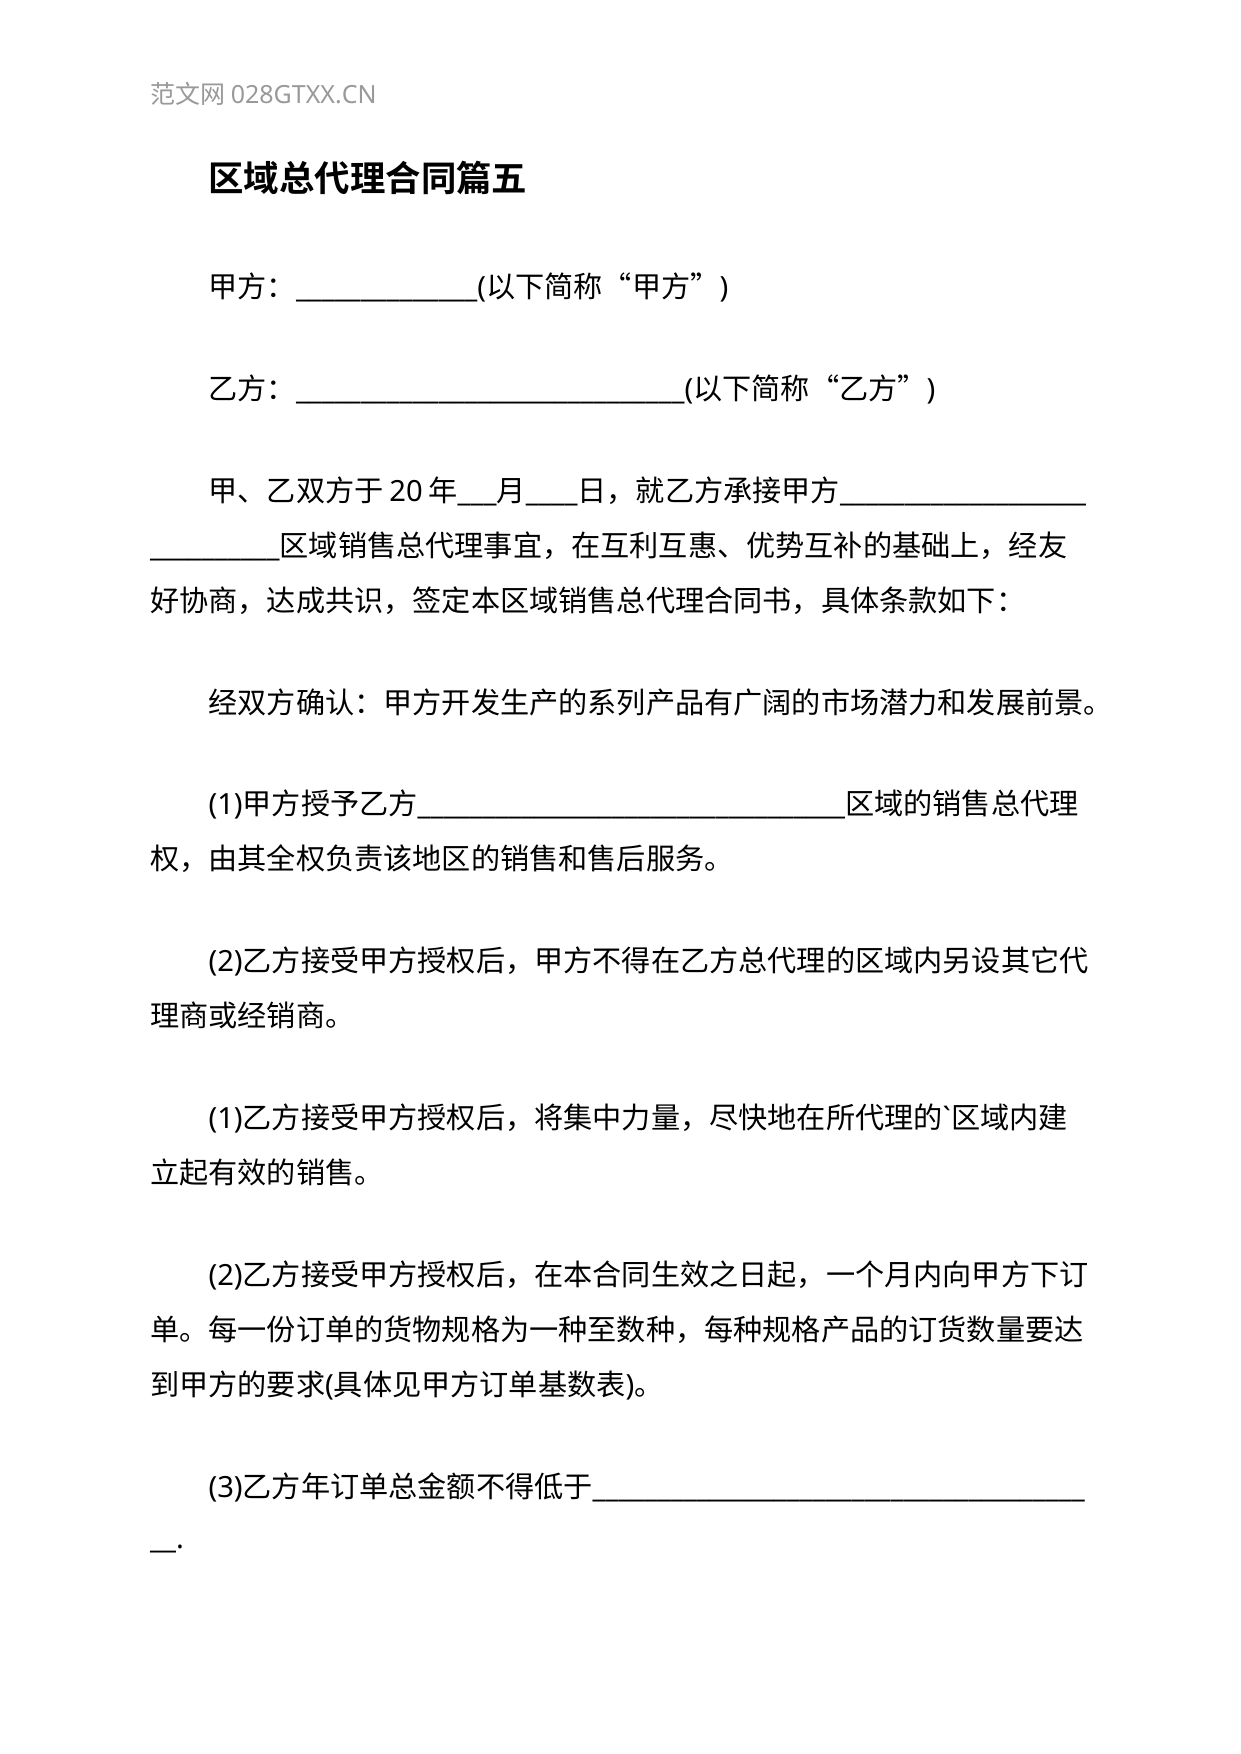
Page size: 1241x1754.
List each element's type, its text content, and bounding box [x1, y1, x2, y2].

text (2)乙方接受甲方授权后，在本合同生效之日起，一个月内向甲方下订单。每一份订单的货物规格为一种至数种，每种规格产品的订货数量要达到甲方的要求(具体见甲方订单基数表)。 [150, 1251, 1090, 1403]
text 乙方：______________________________(以下简称“乙方”) [150, 365, 1090, 408]
text (1)甲方授予乙方_________________________________区域的销售总代理权，由其全权负责该地区的销售和售后服务。 [150, 781, 1090, 878]
text 甲、乙双方于20年___月____日，就乙方承接甲方_____________________________区域销售总代理事宜，在互利互惠、优势互补的基础上，经友好协商，达成共识，签定本区域销售总代理合同书，具体条款如下： [150, 467, 1090, 620]
text (1)乙方接受甲方授权后，将集中力量，尽快地在所代理的`区域内建立起有效的销售。 [150, 1094, 1090, 1192]
text (3)乙方年订单总金额不得低于________________________________________. [150, 1463, 1090, 1557]
text 甲方：______________(以下简称“甲方”) [150, 263, 1090, 306]
text 经双方确认：甲方开发生产的系列产品有广阔的市场潜力和发展前景。 [150, 679, 1090, 721]
text (2)乙方接受甲方授权后，甲方不得在乙方总代理的区域内另设其它代理商或经销商。 [150, 938, 1090, 1035]
text 区域总代理合同篇五 [150, 150, 1090, 201]
